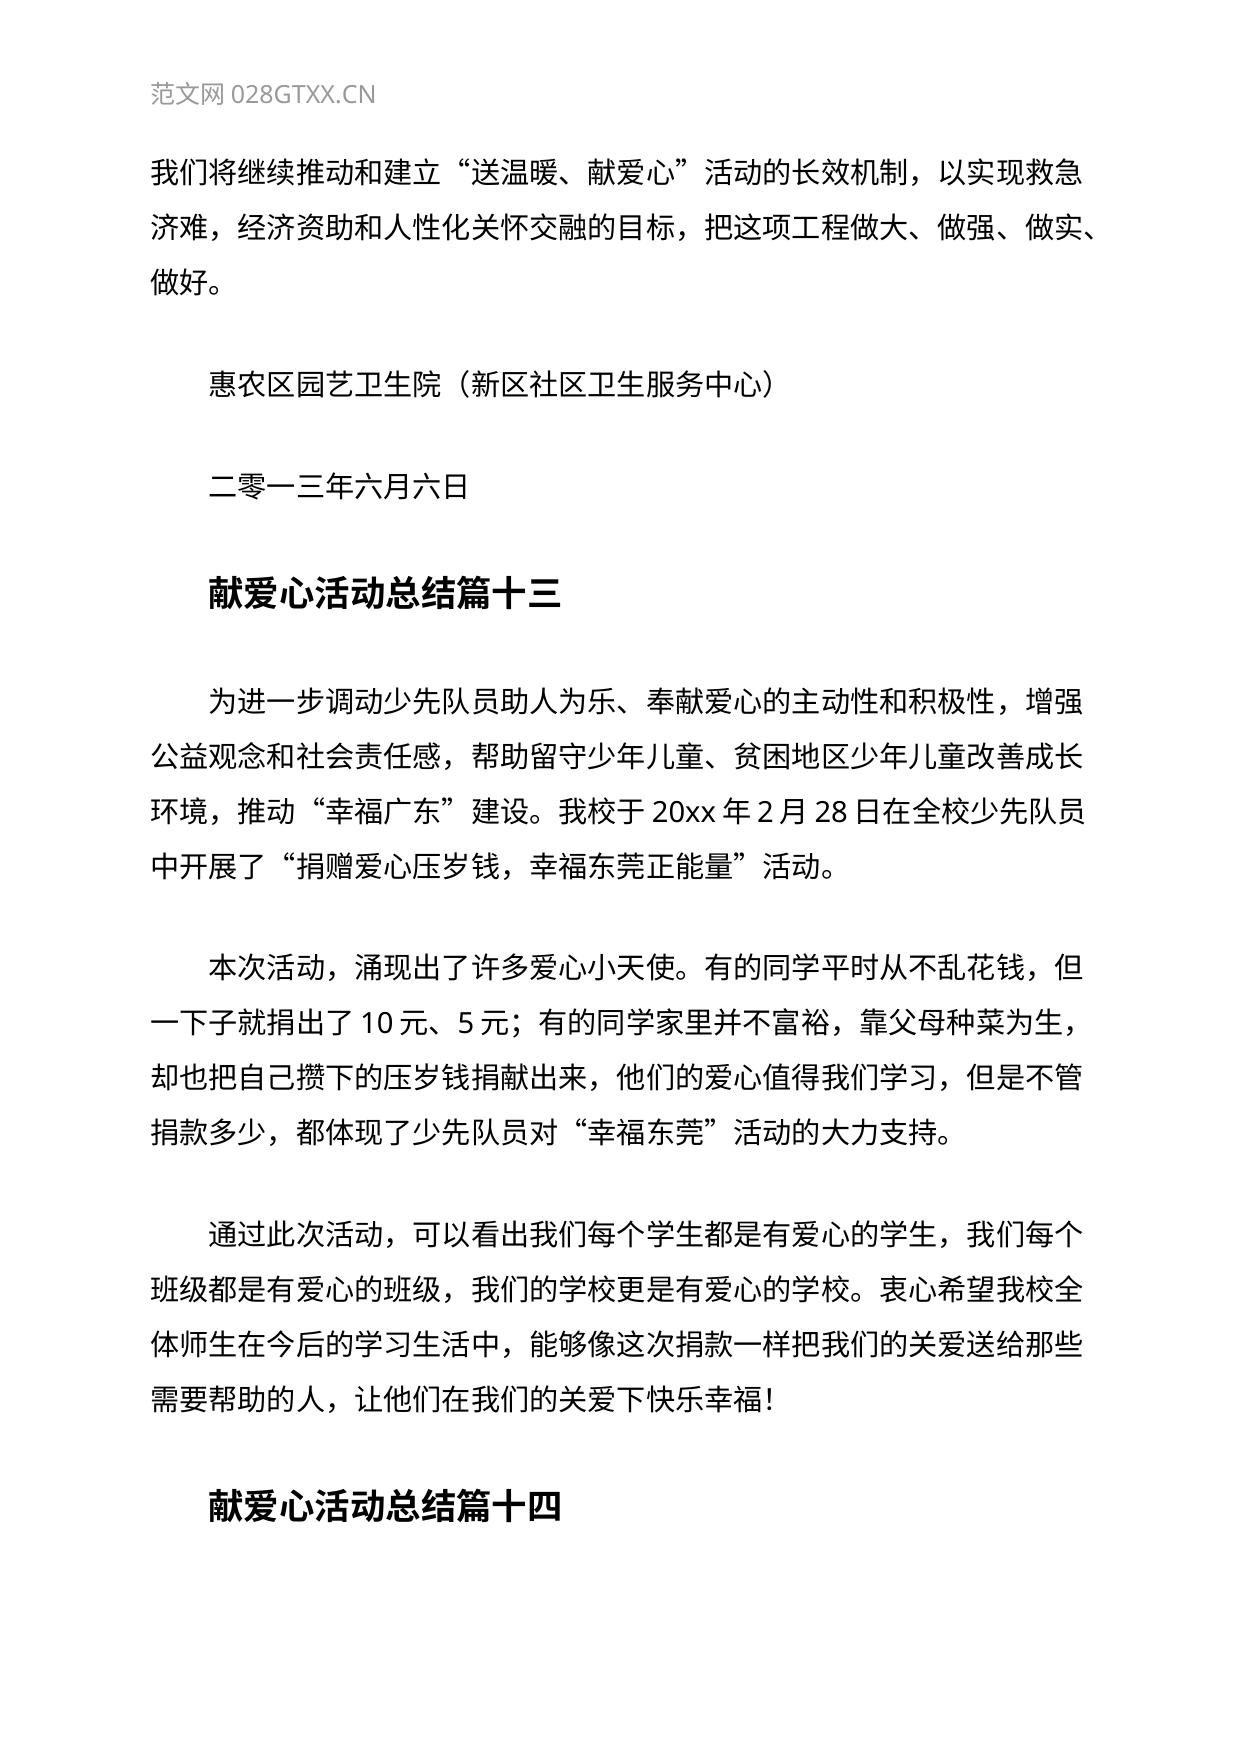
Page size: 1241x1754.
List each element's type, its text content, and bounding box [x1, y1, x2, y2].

text 惠农区园艺卫生院（新区社区卫生服务中心） [150, 362, 1090, 404]
text 通过此次活动，可以看出我们每个学生都是有爱心的学生，我们每个班级都是有爱心的班级，我们的学校更是有爱心的学校。衷心希望我校全体师生在今后的学习生活中，能够像这次捐款一样把我们的关爱送给那些需要帮助的人，让他们在我们的关爱下快乐幸福！ [150, 1212, 1090, 1419]
text 本次活动，涌现出了许多爱心小天使。有的同学平时从不乱花钱，但一下子就捐出了10元、5元；有的同学家里并不富裕，靠父母种菜为生，却也把自己攒下的压岁钱捐献出来，他们的爱心值得我们学习，但是不管捐款多少，都体现了少先队员对“幸福东莞”活动的大力支持。 [150, 945, 1090, 1152]
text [150, 150, 1090, 302]
text 献爱心活动总结篇十四 [150, 1478, 1090, 1529]
text 为进一步调动少先队员助人为乐、奉献爱心的主动性和积极性，增强公益观念和社会责任感，帮助留守少年儿童、贫困地区少年儿童改善成长环境，推动“幸福广东”建设。我校于20xx年2月28日在全校少先队员中开展了“捐赠爱心压岁钱，幸福东莞正能量”活动。 [150, 678, 1090, 886]
text 二零一三年六月六日 [150, 463, 1090, 506]
text 献爱心活动总结篇十三 [150, 565, 1090, 616]
